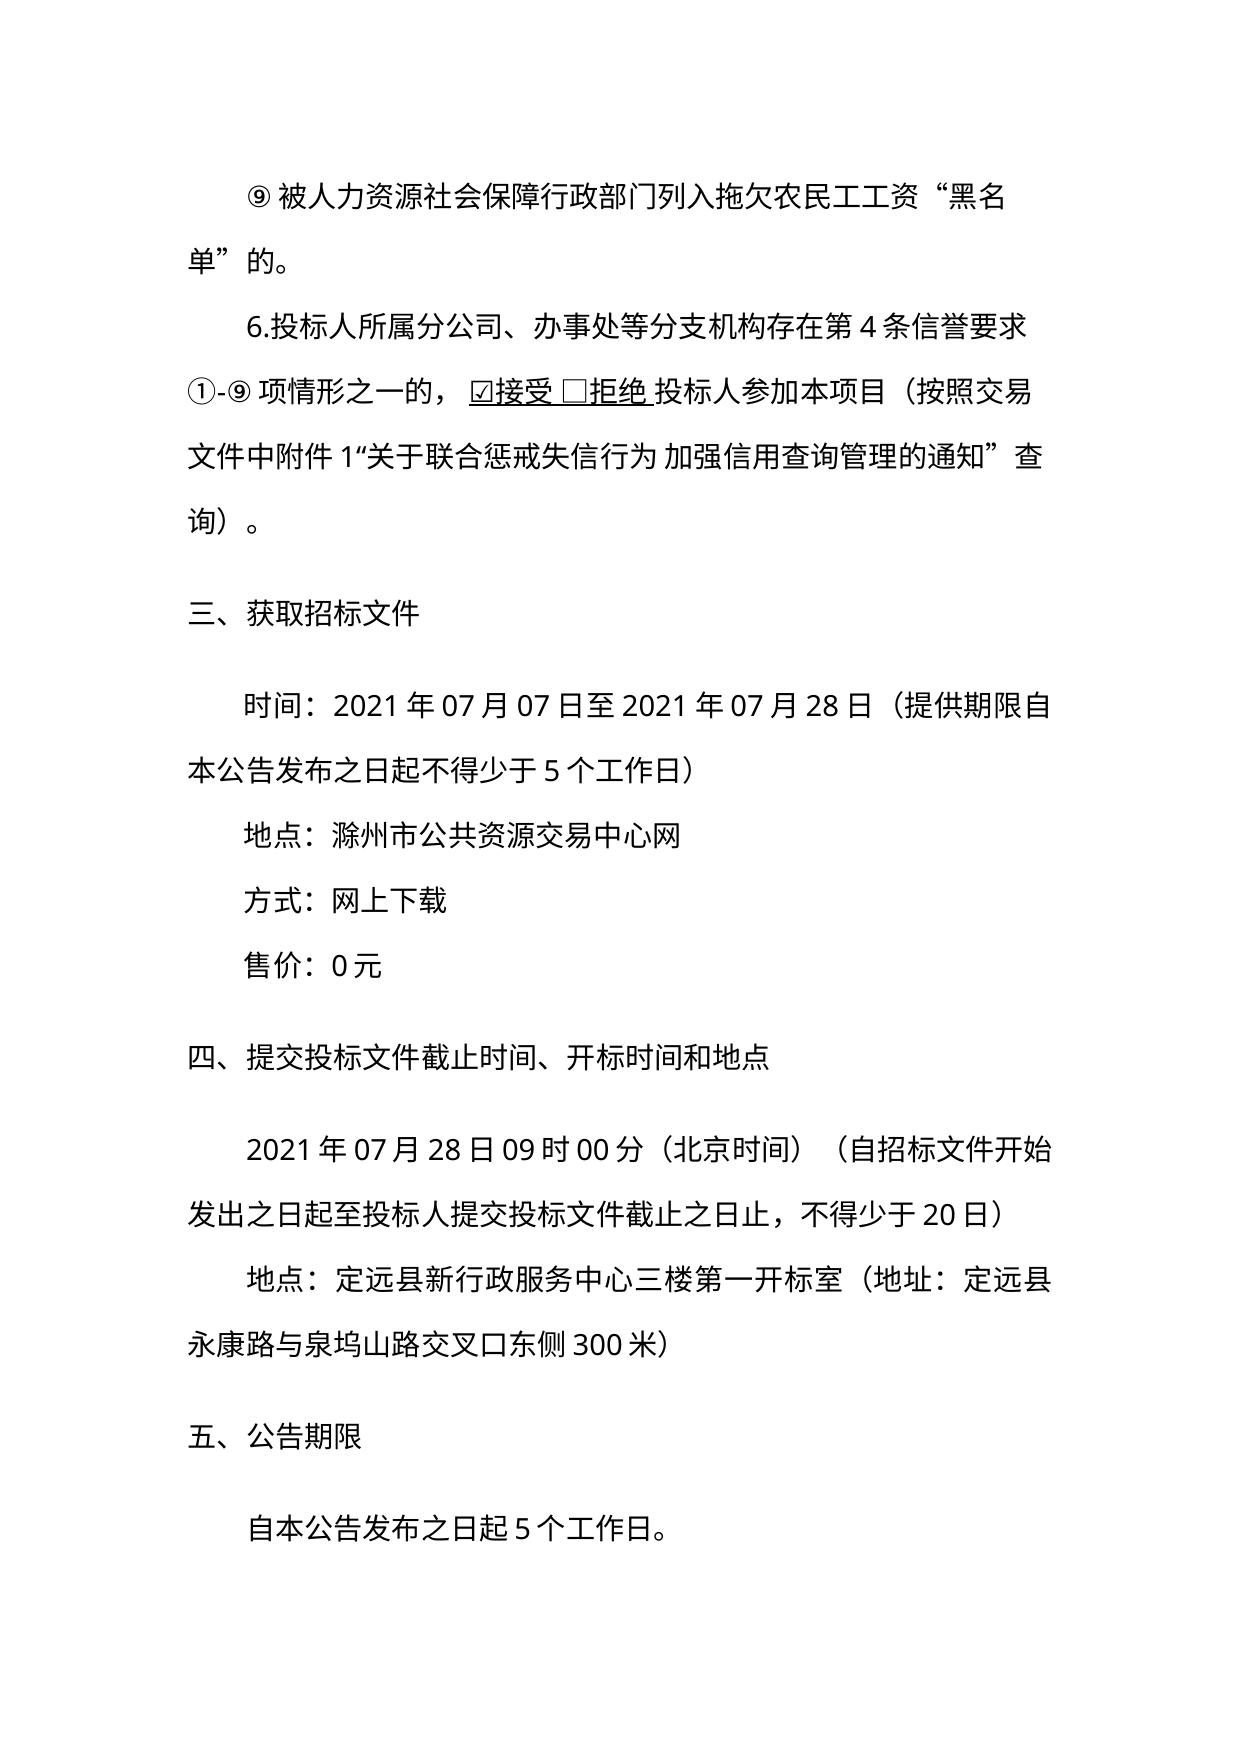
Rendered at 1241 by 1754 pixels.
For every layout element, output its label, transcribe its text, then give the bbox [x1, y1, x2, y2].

text 四、提交投标文件截止时间、开标时间和地点 [187, 1023, 1053, 1088]
text 2021年07月28日09时00分（北京时间）（自招标文件开始发出之日起至投标人提交投标文件截止之日止，不得少于20日） [187, 1115, 1053, 1245]
text 时间：2021年07月07日至2021年07月28日（提供期限自本公告发布之日起不得少于5个工作日） [187, 671, 1053, 801]
text 地点：滁州市公共资源交易中心网 [187, 801, 1053, 866]
text 售价：0元 [187, 931, 1053, 996]
text 方式：网上下载 [187, 866, 1053, 931]
text 自本公告发布之日起5个工作日。 [187, 1494, 1053, 1559]
text 6.投标人所属分公司、办事处等分支机构存在第4条信誉要求①-⑨项情形之一的， ☑接受 □拒绝 投标人参加本项目（按照交易文件中附件1“关于联合惩戒失信行为 加强信用查询管理的通知”查询）。 [187, 292, 1053, 552]
text 地点：定远县新行政服务中心三楼第一开标室（地址：定远县永康路与泉坞山路交叉口东侧300米） [187, 1245, 1053, 1375]
text 五、公告期限 [187, 1402, 1053, 1467]
text 三、获取招标文件 [187, 579, 1053, 644]
text ⑨被人力资源社会保障行政部门列入拖欠农民工工资“黑名单”的。 [187, 162, 1053, 292]
